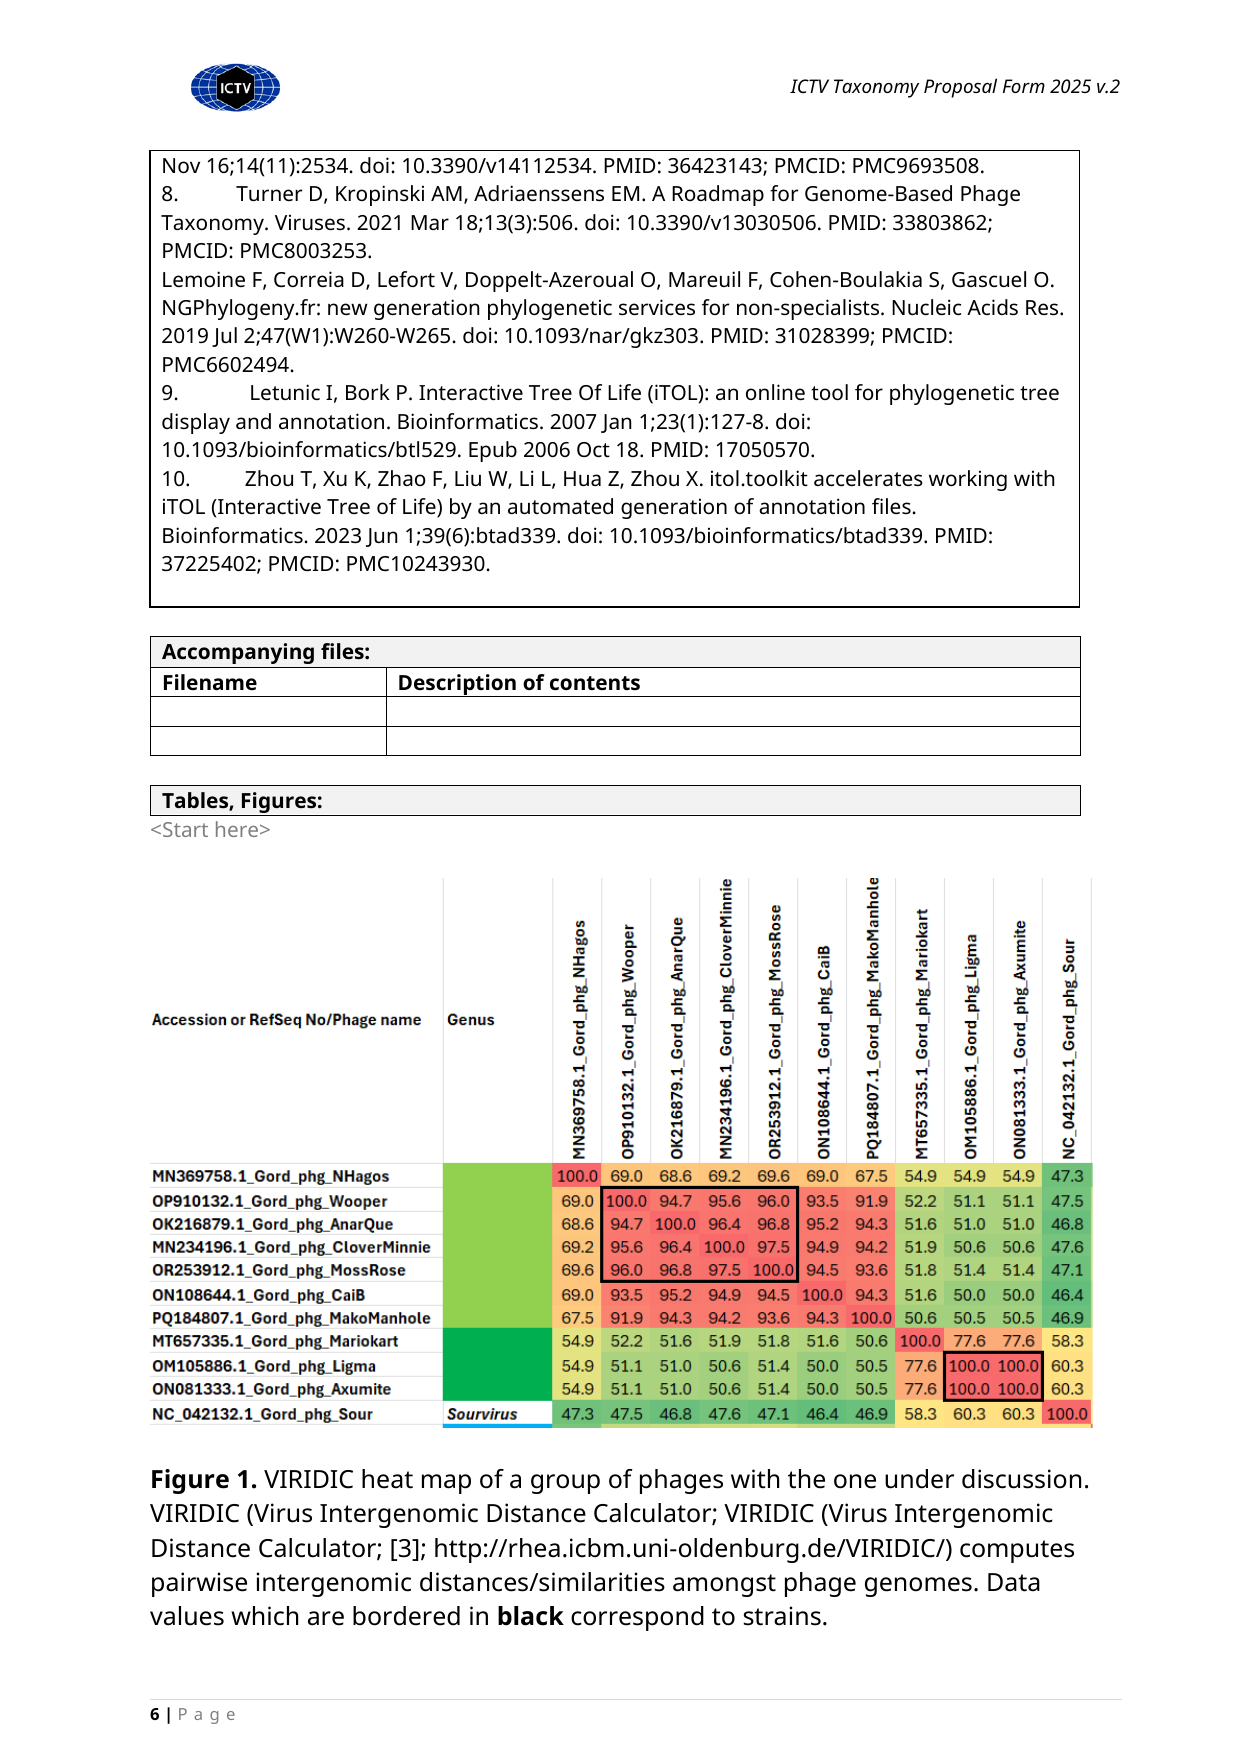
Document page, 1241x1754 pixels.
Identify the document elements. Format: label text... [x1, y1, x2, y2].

table_header Accompanying files: [151, 637, 1080, 667]
table_cell [387, 727, 1080, 755]
table_header Tables, Figures: [151, 786, 1080, 814]
text <Start here> [150, 816, 1122, 844]
table_cell Description of contents [387, 668, 1080, 696]
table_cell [151, 151, 1079, 606]
picture [150, 878, 1093, 1428]
table_cell [151, 727, 386, 755]
table_cell [151, 697, 386, 726]
table_cell Filename [151, 668, 386, 696]
table_cell [387, 697, 1080, 726]
picture [190, 56, 282, 113]
text Figure 1. VIRIDIC heat map of a group of phages with the one under discussion. VIRIDIC (Virus Intergenomic Distance Calculator; VIRIDIC (Virus Intergenomic Distance Calculator; [3]; http://rhea.icbm.uni-oldenburg.de/VIRIDIC/) computes pairwise intergenomic distances/similarities amongst phage genomes. Data values which are bordered in black correspond to strains. [150, 1462, 1122, 1632]
